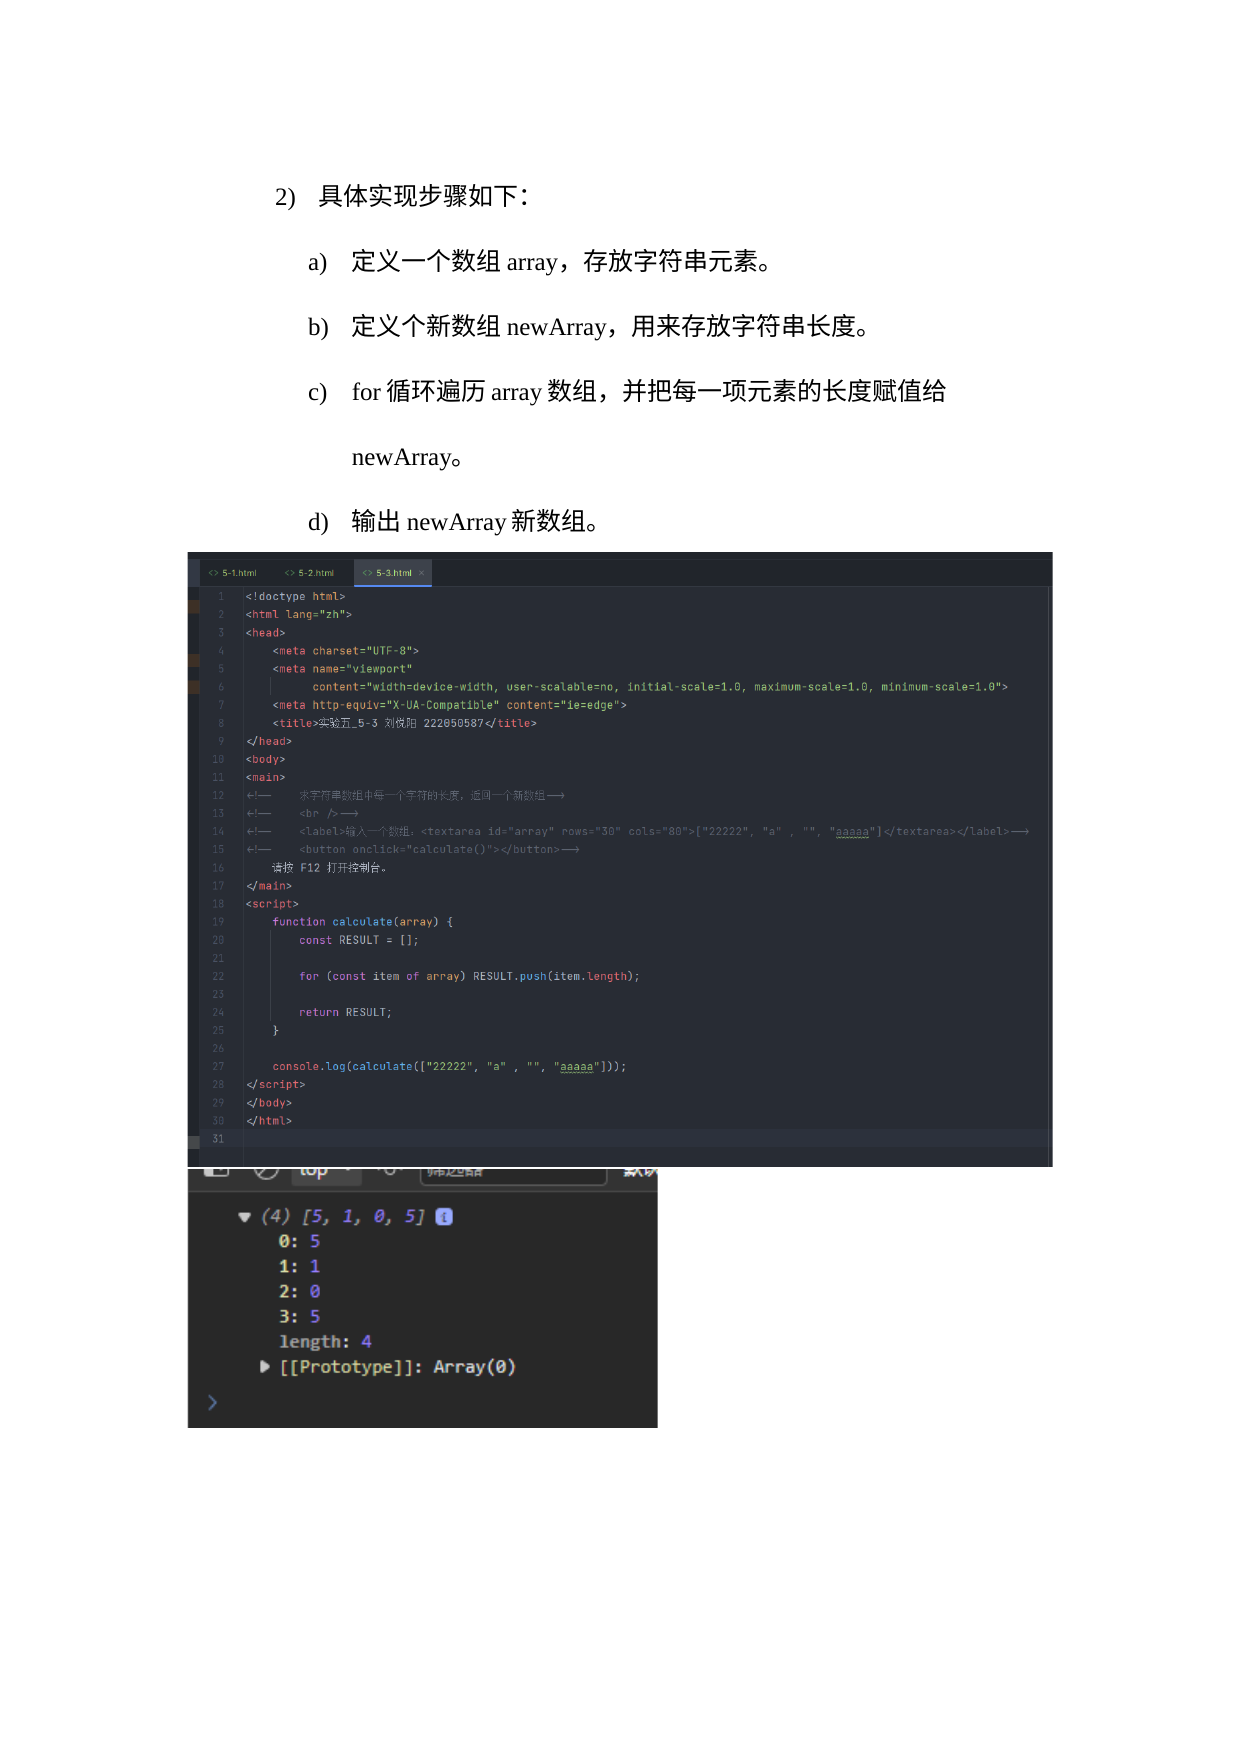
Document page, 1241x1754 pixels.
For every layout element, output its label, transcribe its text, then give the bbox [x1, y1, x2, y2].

list 定义个新数组newArray，用来存放字符串长度。 [308, 292, 1053, 357]
list for循环遍历array数组，并把每一项元素的长度赋值给newArray。 [308, 357, 1053, 487]
list 定义一个数组array，存放字符串元素。 [308, 227, 1053, 292]
list 具体实现步骤如下： [275, 162, 1053, 227]
picture [187, 552, 1053, 1167]
picture [187, 1169, 658, 1428]
list 输出newArray新数组。 [308, 487, 1053, 552]
